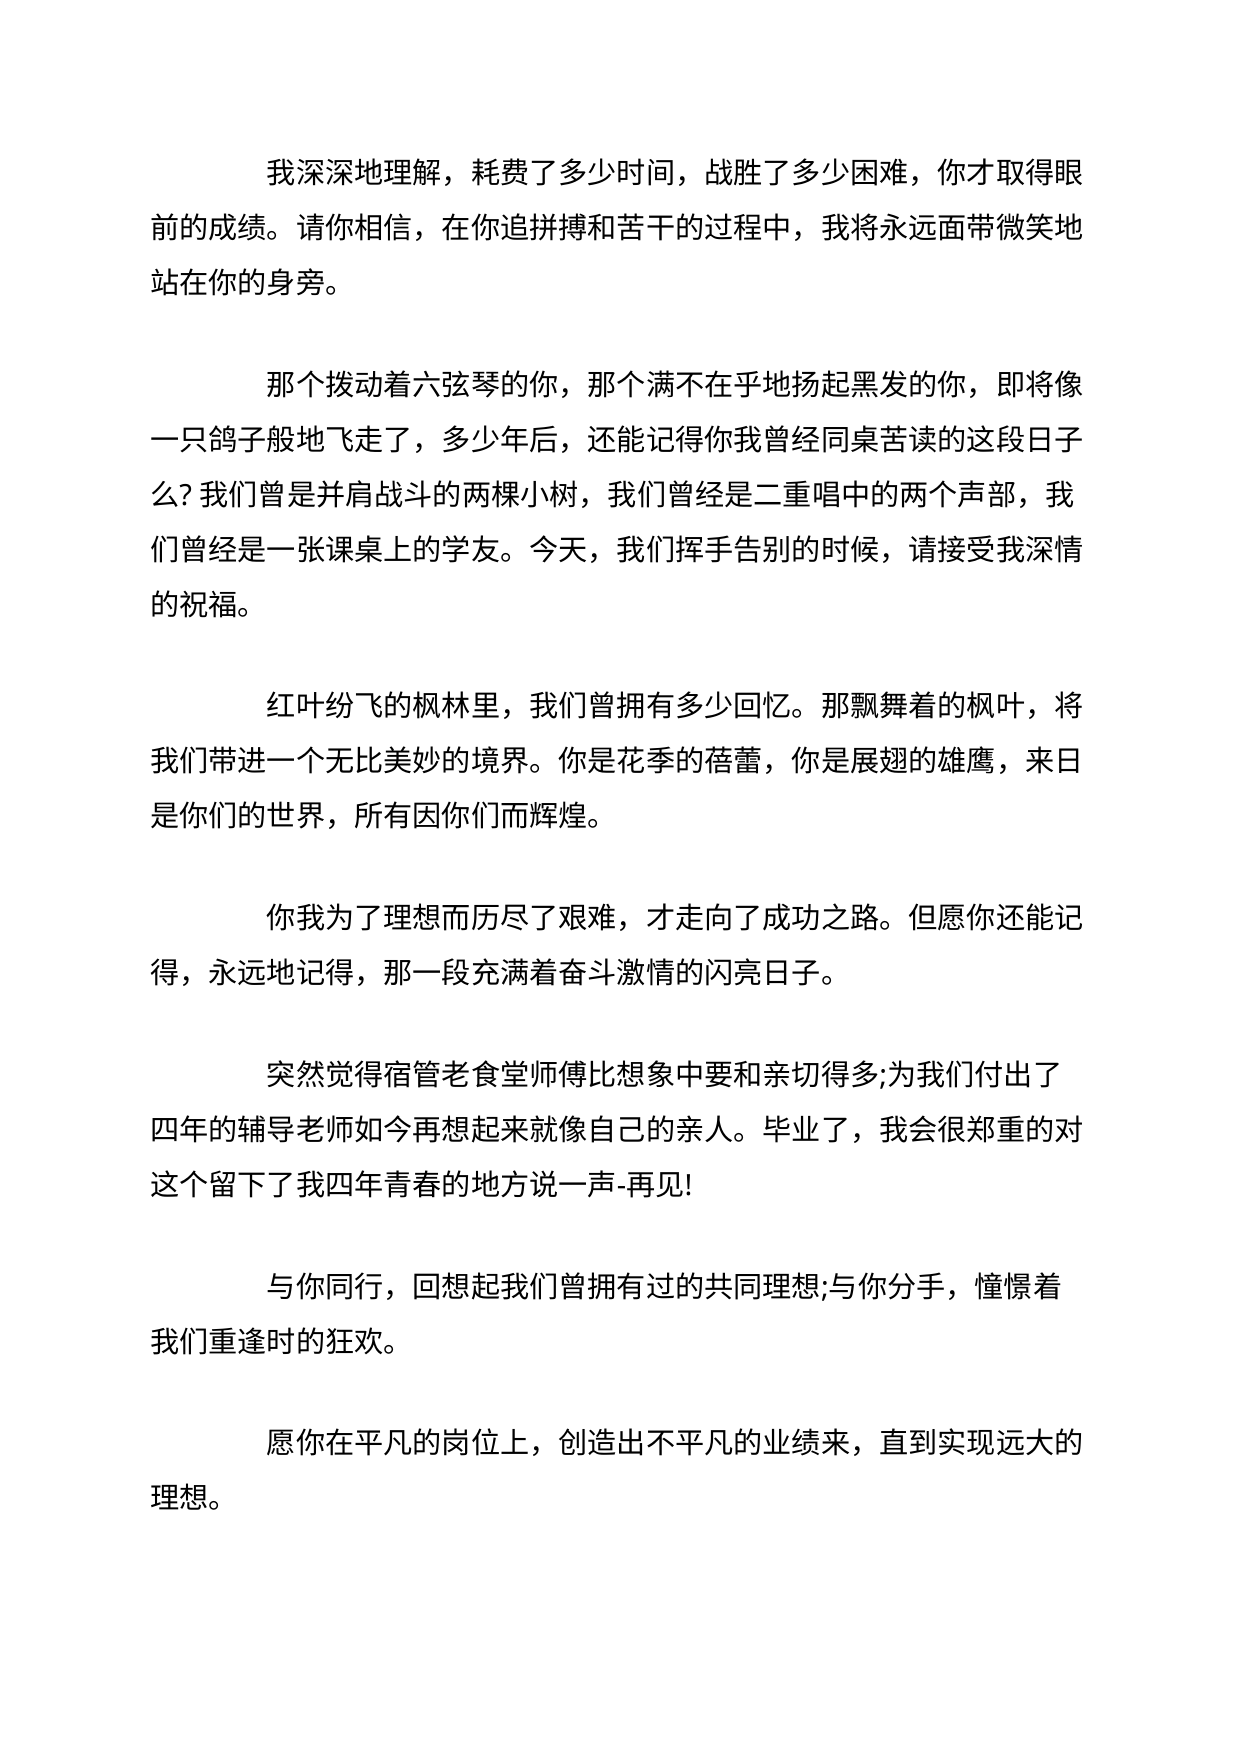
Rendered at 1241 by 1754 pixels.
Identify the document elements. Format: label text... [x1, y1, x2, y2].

text 我深深地理解，耗费了多少时间，战胜了多少困难，你才取得眼前的成绩。请你相信，在你追拼搏和苦干的过程中，我将永远面带微笑地站在你的身旁。 [150, 150, 1090, 302]
text 愿你在平凡的岗位上，创造出不平凡的业绩来，直到实现远大的理想。 [150, 1420, 1090, 1517]
text 你我为了理想而历尽了艰难，才走向了成功之路。但愿你还能记得，永远地记得，那一段充满着奋斗激情的闪亮日子。 [150, 894, 1090, 992]
text 那个拨动着六弦琴的你，那个满不在乎地扬起黑发的你，即将像一只鸽子般地飞走了，多少年后，还能记得你我曾经同桌苦读的这段日子么? 我们曾是并肩战斗的两棵小树，我们曾经是二重唱中的两个声部，我们曾经是一张课桌上的学友。今天，我们挥手告别的时候，请接受我深情的祝福。 [150, 362, 1090, 623]
text 突然觉得宿管老食堂师傅比想象中要和亲切得多;为我们付出了四年的辅导老师如今再想起来就像自己的亲人。毕业了，我会很郑重的对这个留下了我四年青春的地方说一声-再见! [150, 1051, 1090, 1203]
text 与你同行，回想起我们曾拥有过的共同理想;与你分手，憧憬着我们重逢时的狂欢。 [150, 1263, 1090, 1360]
text 红叶纷飞的枫林里，我们曾拥有多少回忆。那飘舞着的枫叶，将我们带进一个无比美妙的境界。你是花季的蓓蕾，你是展翅的雄鹰，来日是你们的世界，所有因你们而辉煌。 [150, 683, 1090, 835]
